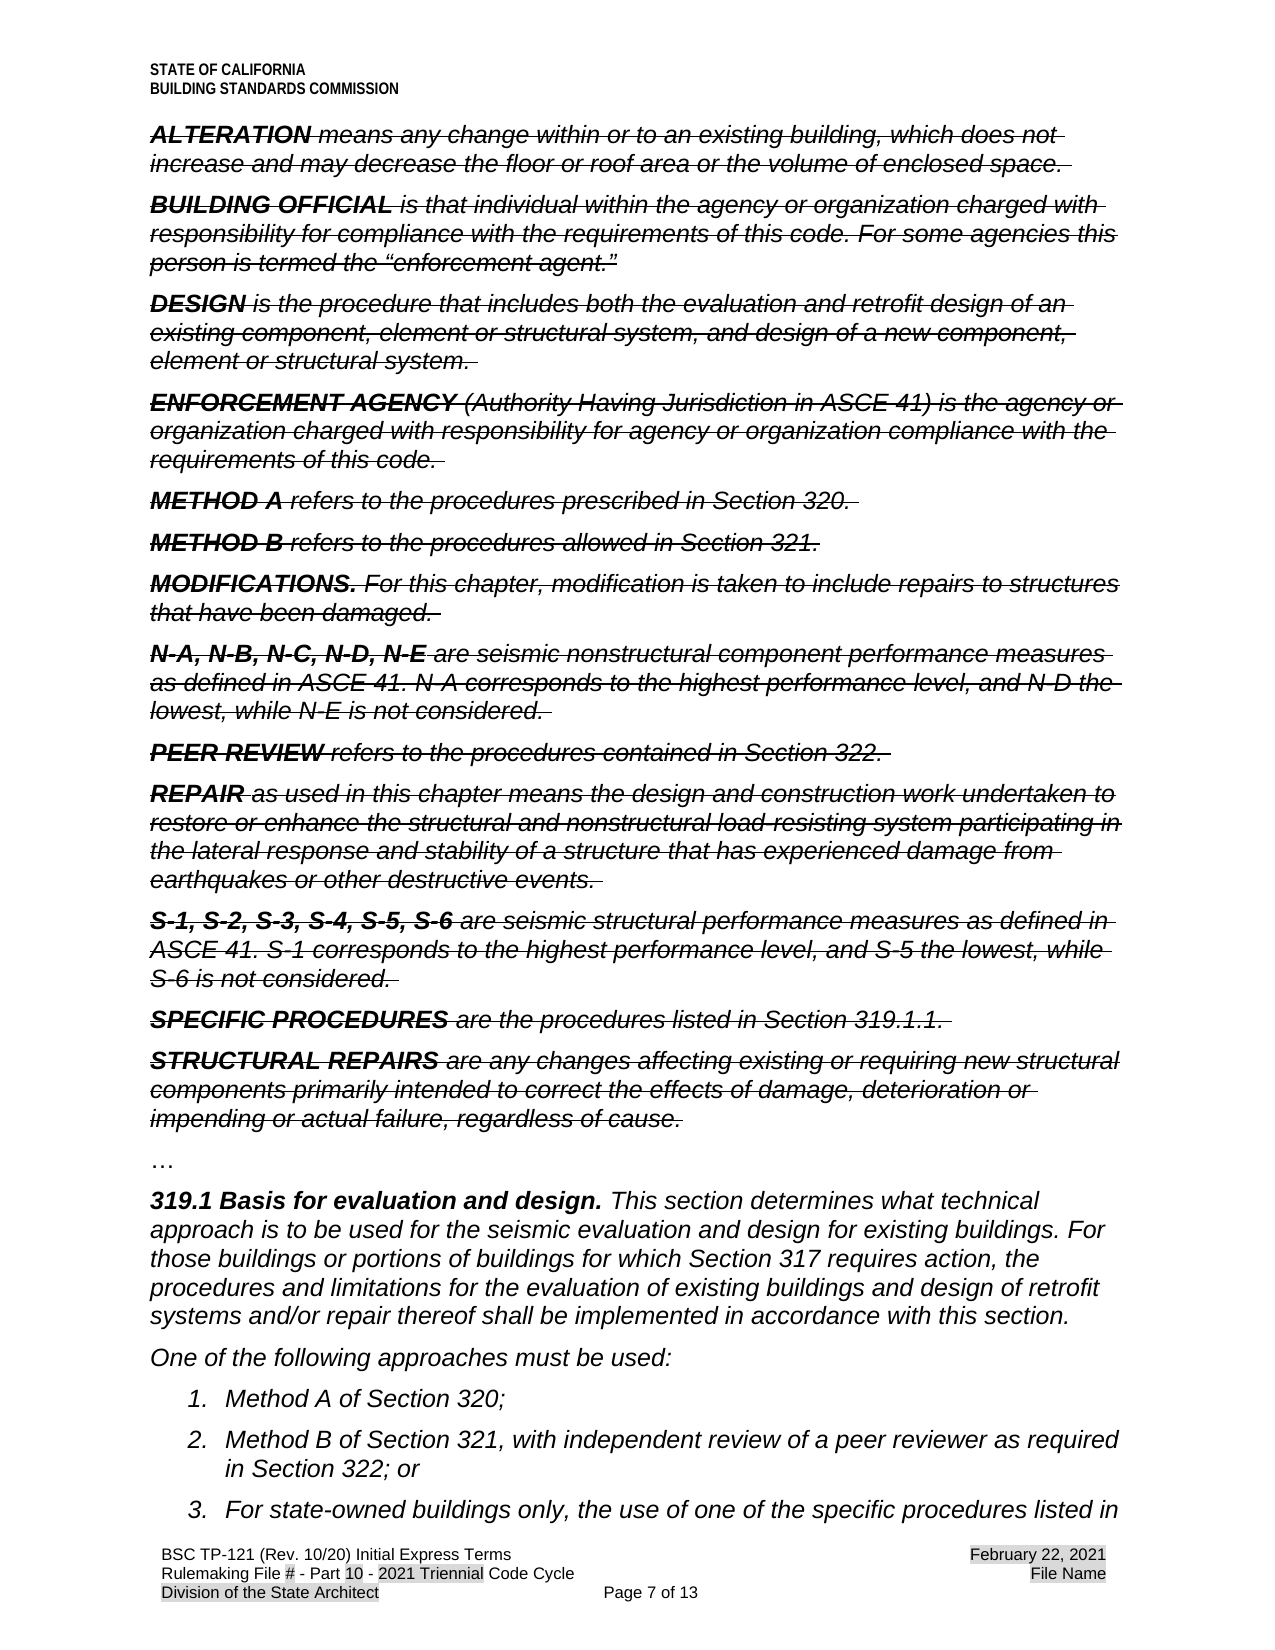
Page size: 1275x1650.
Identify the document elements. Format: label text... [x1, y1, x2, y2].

text SPECIFIC PROCEDURES are the procedures listed in Section 319.1.1. [150, 1005, 1125, 1034]
text ENFORCEMENT AGENCY (Authority Having Jurisdiction in ASCE 41) is the agency or organization charged with responsibility for agency or organization compliance with the requirements of this code. [150, 387, 1125, 474]
text One of the following approaches must be used: [150, 1342, 1125, 1371]
text PEER REVIEW refers to the procedures contained in Section 322. [150, 737, 1125, 766]
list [187, 1495, 1125, 1524]
text ALTERATION means any change within or to an existing building, which does not increase and may decrease the floor or roof area or the volume of enclosed space. [150, 120, 1125, 177]
text … [150, 1145, 1125, 1174]
text STRUCTURAL REPAIRS are any changes affecting existing or requiring new structural components primarily intended to correct the effects of damage, deterioration or impending or actual failure, regardless of cause. [150, 1046, 1125, 1132]
text N-A, N-B, N-C, N-D, N-E are seismic nonstructural component performance measures as defined in ASCE 41. N-A corresponds to the highest performance level, and N-D the lowest, while N-E is not considered. [150, 639, 1125, 725]
text DESIGN is the procedure that includes both the evaluation and retrofit design of an existing component, element or structural system, and design of a new component, element or structural system. [150, 289, 1125, 375]
text REPAIR as used in this chapter means the design and construction work undertaken to restore or enhance the structural and nonstructural load-resisting system participating in the lateral response and stability of a structure that has experienced damage from earthquakes or other destructive events. [150, 779, 1125, 894]
text METHOD A refers to the procedures prescribed in Section 320. [150, 486, 1125, 515]
list Method B of Section 321, with independent review of a peer reviewer as required in Section 322; or [187, 1425, 1125, 1482]
text S-1, S-2, S-3, S-4, S-5, S-6 are seismic structural performance measures as defined in ASCE 41. S-1 corresponds to the highest performance level, and S-5 the lowest, while S-6 is not considered. [150, 906, 1125, 992]
list Method A of Section 320; [187, 1384, 1125, 1412]
text MODIFICATIONS. For this chapter, modification is taken to include repairs to structures that have been damaged. [150, 569, 1125, 626]
text BUILDING OFFICIAL is that individual within the agency or organization charged with responsibility for compliance with the requirements of this code. For some agencies this person is termed the “enforcement agent.” [150, 190, 1125, 276]
text 319.1 Basis for evaluation and design. This section determines what technical approach is to be used for the seismic evaluation and design for existing buildings. For those buildings or portions of buildings for which Section 317 requires action, the procedures and limitations for the evaluation of existing buildings and design of retrofit systems and/or repair thereof shall be implemented in accordance with this section. [150, 1186, 1125, 1330]
text METHOD B refers to the procedures allowed in Section 321. [150, 527, 1125, 556]
